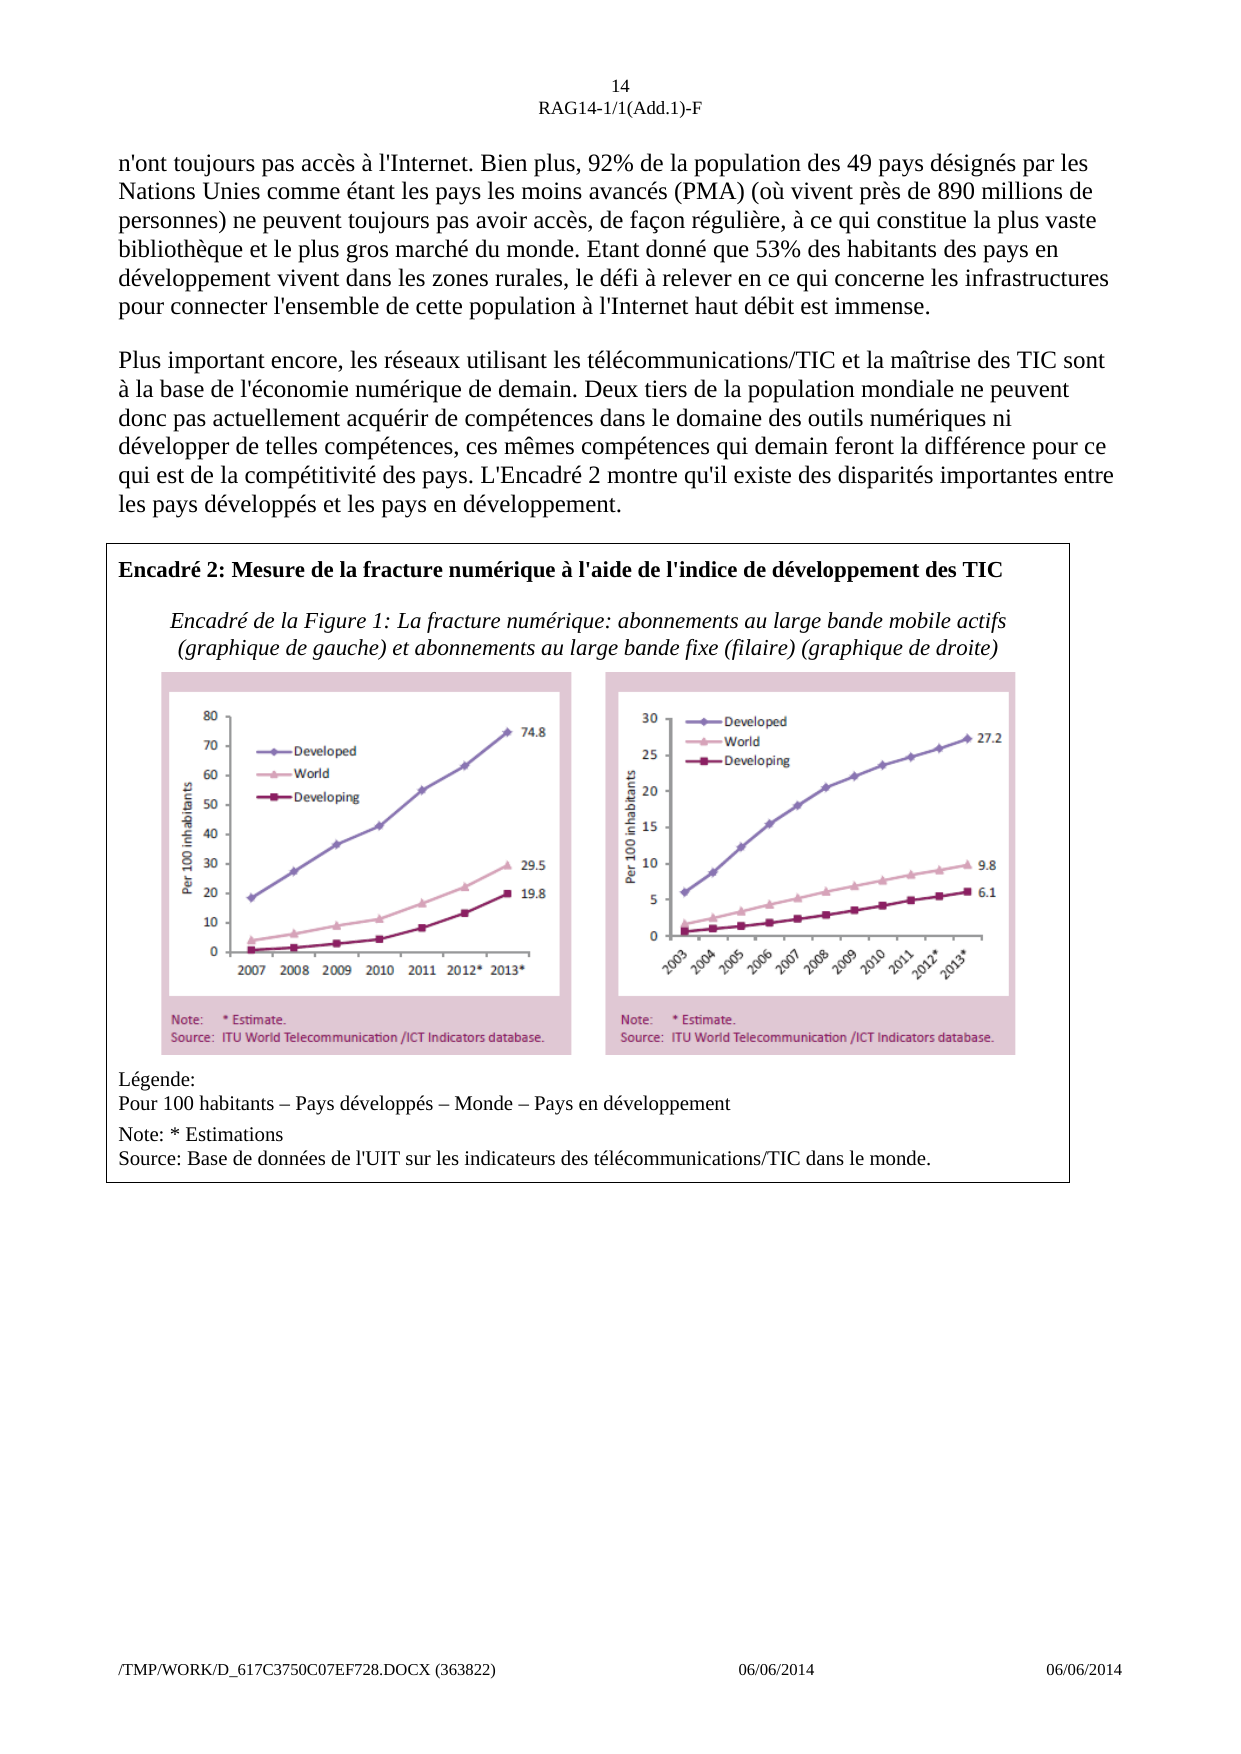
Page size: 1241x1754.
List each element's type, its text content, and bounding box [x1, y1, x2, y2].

picture [161, 672, 1016, 1055]
table_header Encadré 2: Mesure de la fracture numérique à l'aide de l'indice de développement des TIC Encadré de la Figure 1: La fracture numérique: abonnements au large bande mobile actifs (graphique de gauche) et abonnements au large bande fixe (filaire) (graphique de droite) Légende: Pour 100 habitants – Pays développés – Monde – Pays en développement Note: * Estimations Source: Base de données de l'UIT sur les indicateurs des télécommunications/TIC dans le monde. [107, 544, 1069, 1182]
text Malgré cette croissance rapide de l'accès aux télécommunications/TIC et de l'utilisation de ces technologies, près de 4,4 milliards de personnes, soit environ deux tiers de la population mondiale, n'ont toujours pas accès à l'Internet. Bien plus, 92% de la population des 49 pays désignés par les Nations Unies comme étant les pays les moins avancés (PMA) (où vivent près de 890 millions de personnes) ne peuvent toujours pas avoir accès, de façon régulière, à ce qui constitue la plus vaste bibliothèque et le plus gros marché du monde. Etant donné que 53% des habitants des pays en développement vivent dans les zones rurales, le défi à relever en ce qui concerne les infrastructures pour connecter l'ensemble de cette population à l'Internet haut débit est immense. [118, 148, 1122, 320]
text Plus important encore, les réseaux utilisant les télécommunications/TIC et la maîtrise des TIC sont à la base de l'économie numérique de demain. Deux tiers de la population mondiale ne peuvent donc pas actuellement acquérir de compétences dans le domaine des outils numériques ni développer de telles compétences, ces mêmes compétences qui demain feront la différence pour ce qui est de la compétitivité des pays. L'Encadré 2 montre qu'il existe des disparités importantes entre les pays développés et les pays en développement. [118, 345, 1122, 518]
